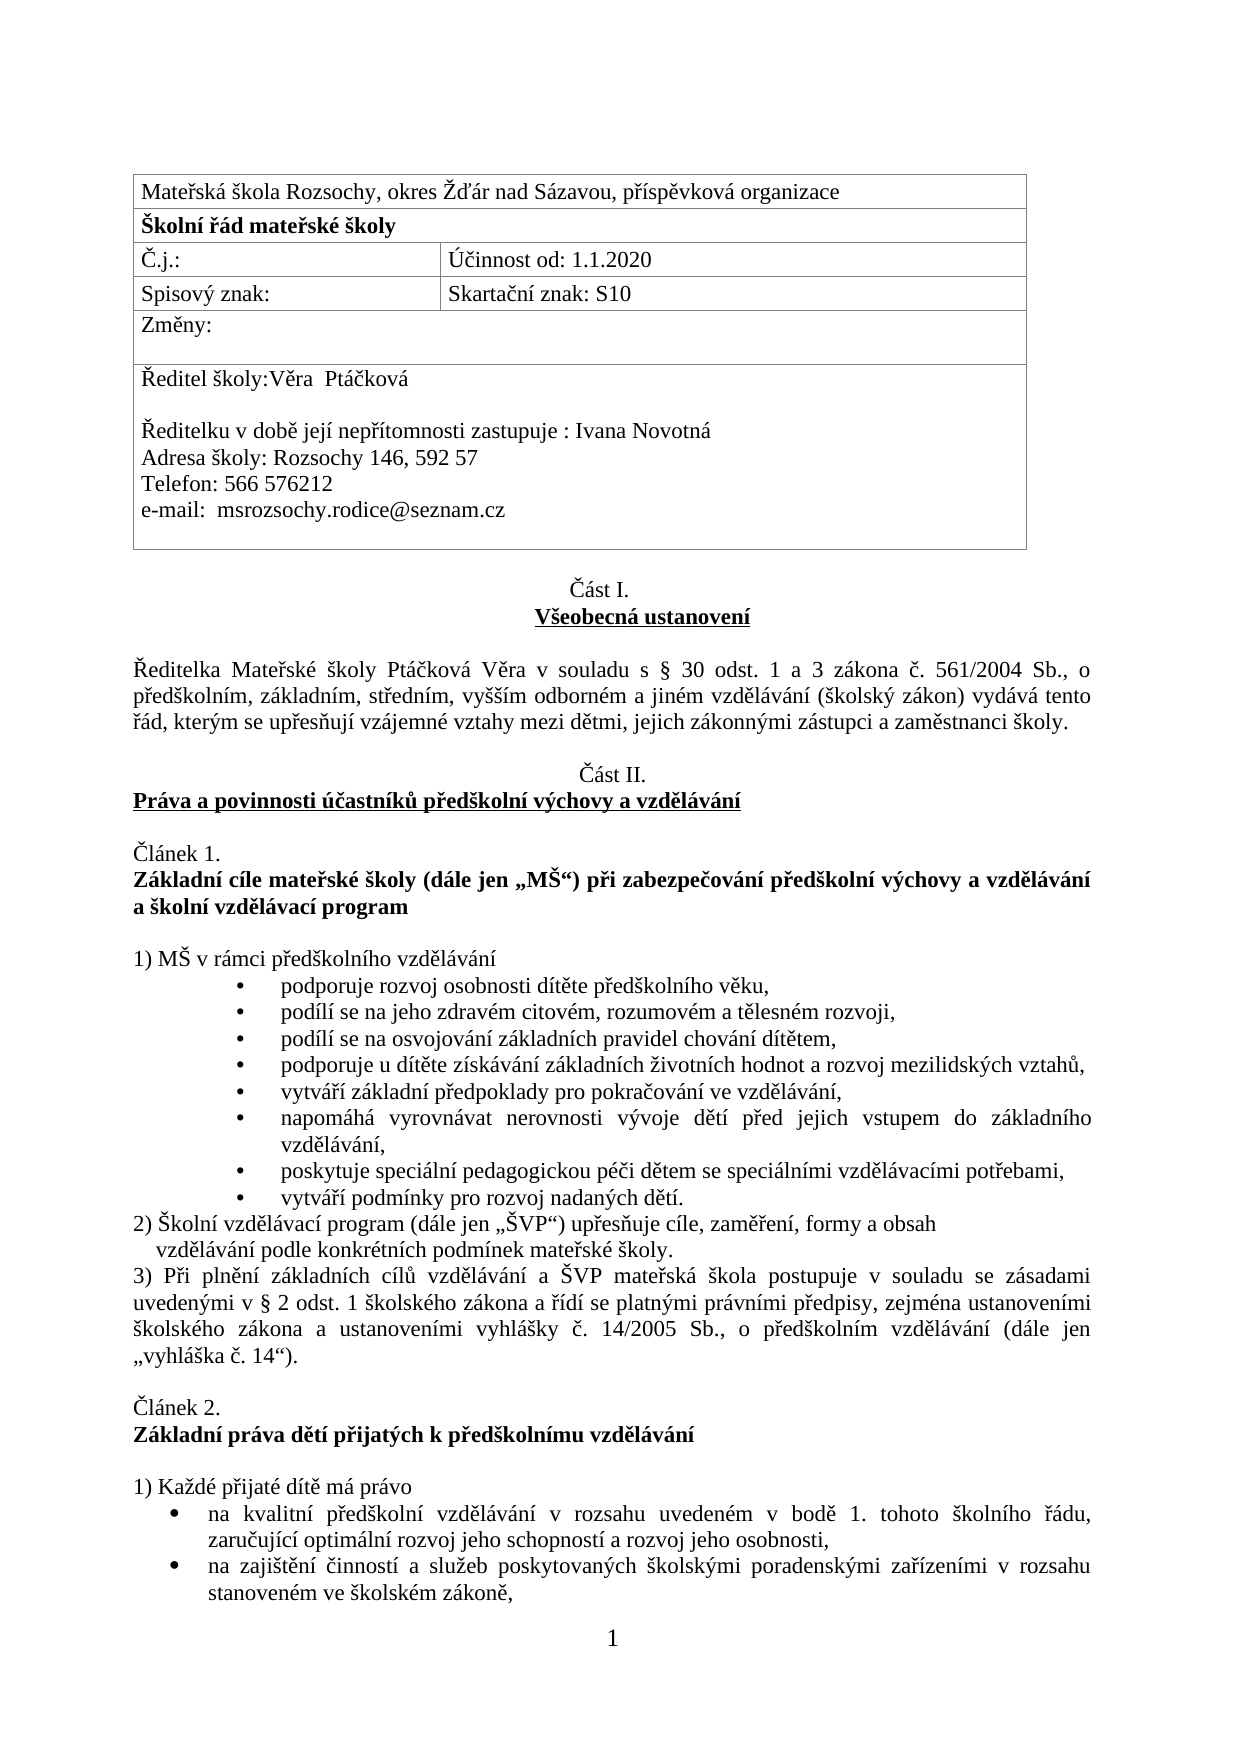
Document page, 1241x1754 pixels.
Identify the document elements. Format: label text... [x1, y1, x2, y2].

text 1) Každé přijaté dítě má právo [133, 1473, 1092, 1500]
table_cell Č.j.: [134, 243, 440, 276]
list podporuje rozvoj osobnosti dítěte předškolního věku, [236, 972, 1092, 998]
text 1) MŠ v rámci předškolního vzdělávání [133, 946, 1092, 972]
text Všeobecná ustanovení [192, 603, 1092, 629]
text Část I. [192, 577, 1092, 603]
text Práva a povinnosti účastníků předškolní výchovy a vzdělávání [133, 787, 1092, 814]
table_cell Účinnost od: 1.1.2020 [441, 243, 1026, 276]
text Část II. [133, 761, 1092, 787]
list na zajištění činností a služeb poskytovaných školskými poradenskými zařízeními v rozsahu stanoveném ve školském zákoně, [170, 1552, 1092, 1605]
text Článek 2. [133, 1394, 1092, 1421]
text vzdělávání podle konkrétních podmínek mateřské školy. [133, 1236, 1092, 1263]
list podílí se na osvojování základních pravidel chování dítětem, [236, 1025, 1092, 1051]
list vytváří základní předpoklady pro pokračování ve vzdělávání, [236, 1078, 1092, 1104]
list napomáhá vyrovnávat nerovnosti vývoje dětí před jejich vstupem do základního vzdělávání, [236, 1104, 1092, 1157]
table_cell Spisový znak: [134, 277, 440, 310]
table_cell Ředitel školy:Věra Ptáčková Ředitelku v době její nepřítomnosti zastupuje : Ivana Novotná Adresa školy: Rozsochy 146, 592 57 Telefon: 566 576212 e-mail: msrozsochy.rodice@seznam.cz [134, 365, 1026, 549]
list podporuje u dítěte získávání základních životních hodnot a rozvoj mezilidských vztahů, [236, 1051, 1092, 1078]
table_cell Skartační znak: S10 [441, 277, 1026, 310]
list na kvalitní předškolní vzdělávání v rozsahu uvedeném v bodě 1. tohoto školního řádu, zaručující optimální rozvoj jeho schopností a rozvoj jeho osobnosti, [170, 1500, 1092, 1552]
list vytváří podmínky pro rozvoj nadaných dětí. [236, 1183, 1092, 1210]
text Základní práva dětí přijatých k předškolnímu vzdělávání [133, 1421, 1092, 1447]
table_cell Školní řád mateřské školy [134, 209, 1026, 242]
text Základní cíle mateřské školy (dále jen „MŠ“) při zabezpečování předškolní výchovy a vzdělávání a školní vzdělávací program [133, 866, 1092, 919]
text 2) Školní vzdělávací program (dále jen „ŠVP“) upřesňuje cíle, zaměření, formy a obsah [133, 1210, 1092, 1236]
text 3) Při plnění základních cílů vzdělávání a ŠVP mateřská škola postupuje v souladu se zásadami uvedenými v § 2 odst. 1 školského zákona a řídí se platnými právními předpisy, zejména ustanoveními školského zákona a ustanoveními vyhlášky č. 14/2005 Sb., o předškolním vzdělávání (dále jen „vyhláška č. 14“). [133, 1263, 1092, 1368]
text Článek 1. [133, 840, 1092, 866]
text Ředitelka Mateřské školy Ptáčková Věra v souladu s § 30 odst. 1 a 3 zákona č. 561/2004 Sb., o předškolním, základním, středním, vyšším odborném a jiném vzdělávání (školský zákon) vydává tento řád, kterým se upřesňují vzájemné vztahy mezi dětmi, jejich zákonnými zástupci a zaměstnanci školy. [133, 656, 1092, 735]
list podílí se na jeho zdravém citovém, rozumovém a tělesném rozvoji, [236, 998, 1092, 1025]
table_header Mateřská škola Rozsochy, okres Žďár nad Sázavou, příspěvková organizace [134, 175, 1026, 208]
table_cell Změny: [134, 311, 1026, 364]
list poskytuje speciální pedagogickou péči dětem se speciálními vzdělávacími potřebami, [236, 1157, 1092, 1183]
